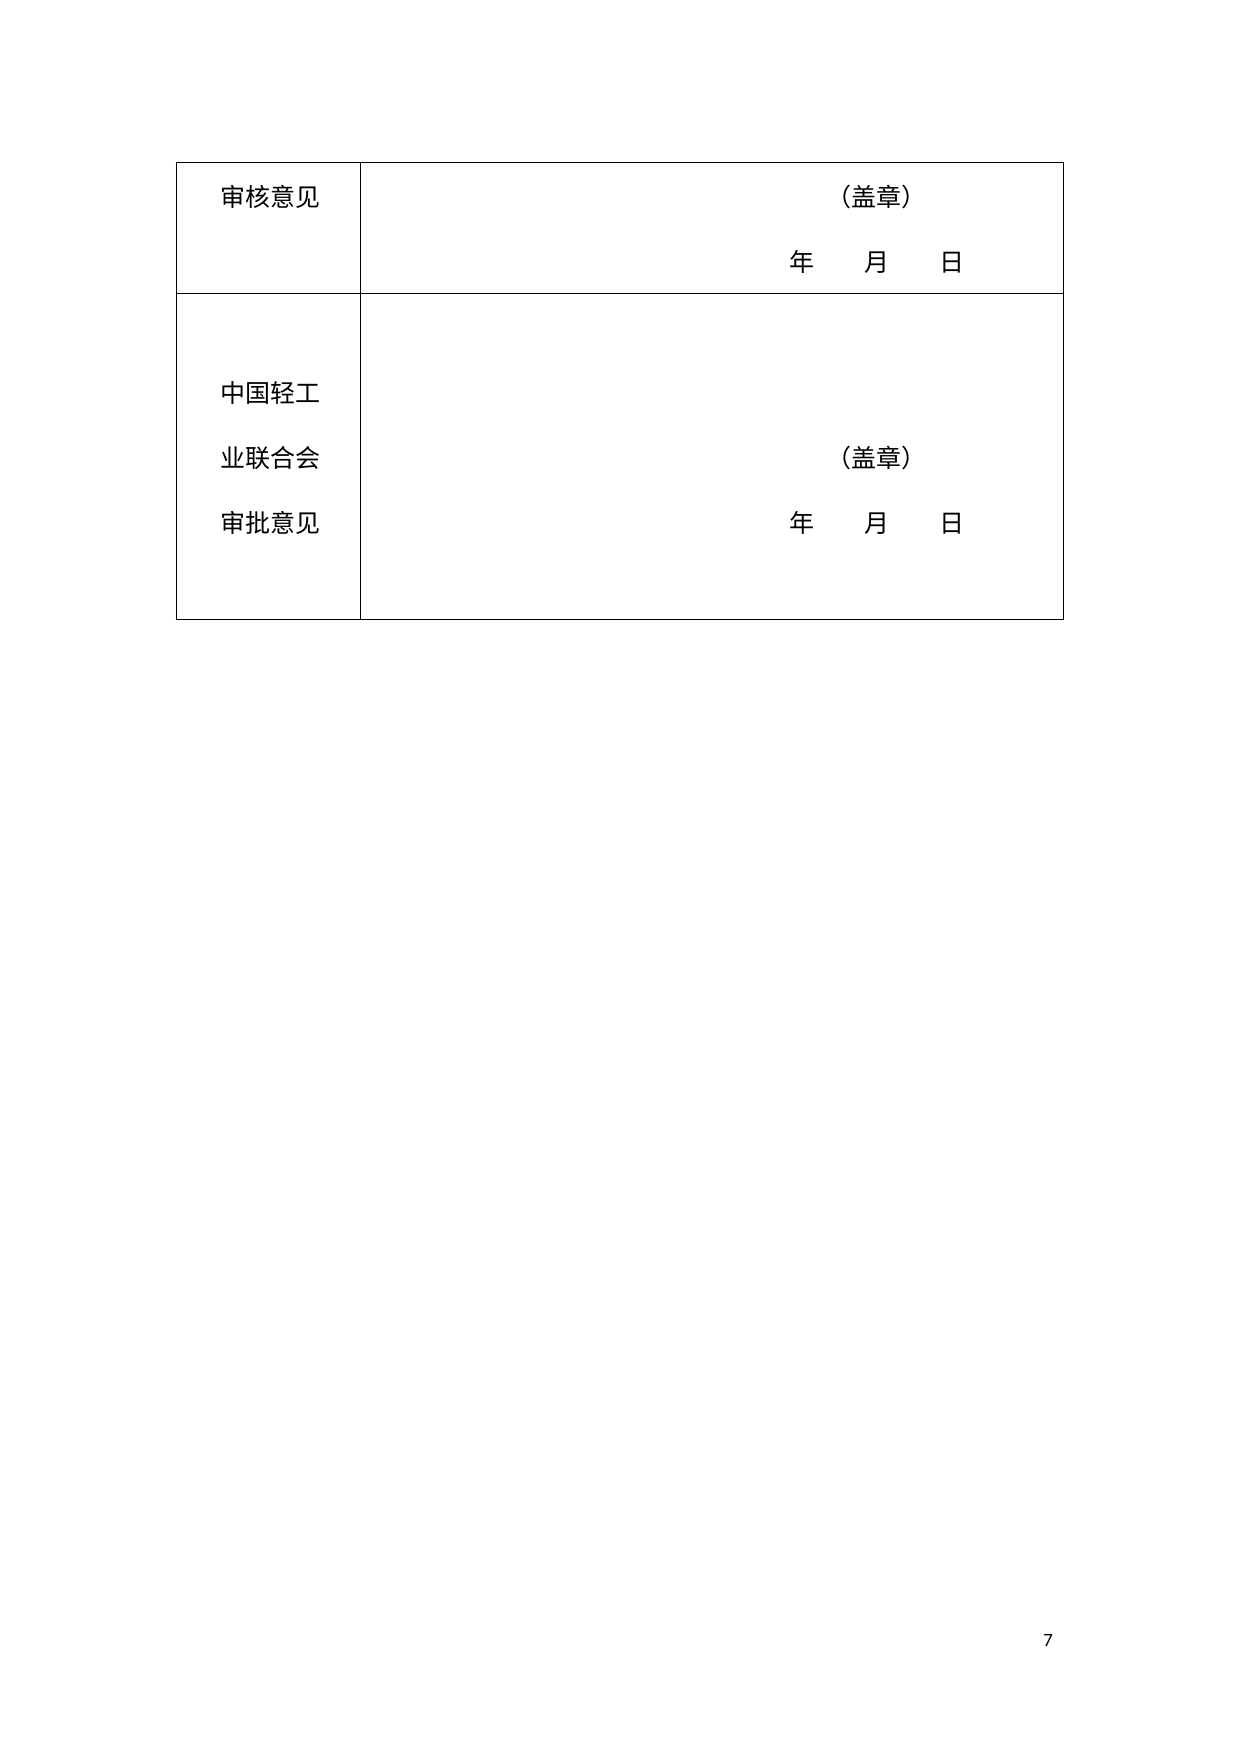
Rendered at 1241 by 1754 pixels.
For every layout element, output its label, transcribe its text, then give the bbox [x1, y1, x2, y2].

table_cell 中国轻工 业联合会 审批意见 [177, 294, 360, 619]
table_cell （盖章） 年 月 日 [361, 294, 1063, 619]
table_cell 教育分会 审核意见 [177, 163, 360, 293]
table_cell （盖章） 年 月 日 [361, 163, 1063, 293]
